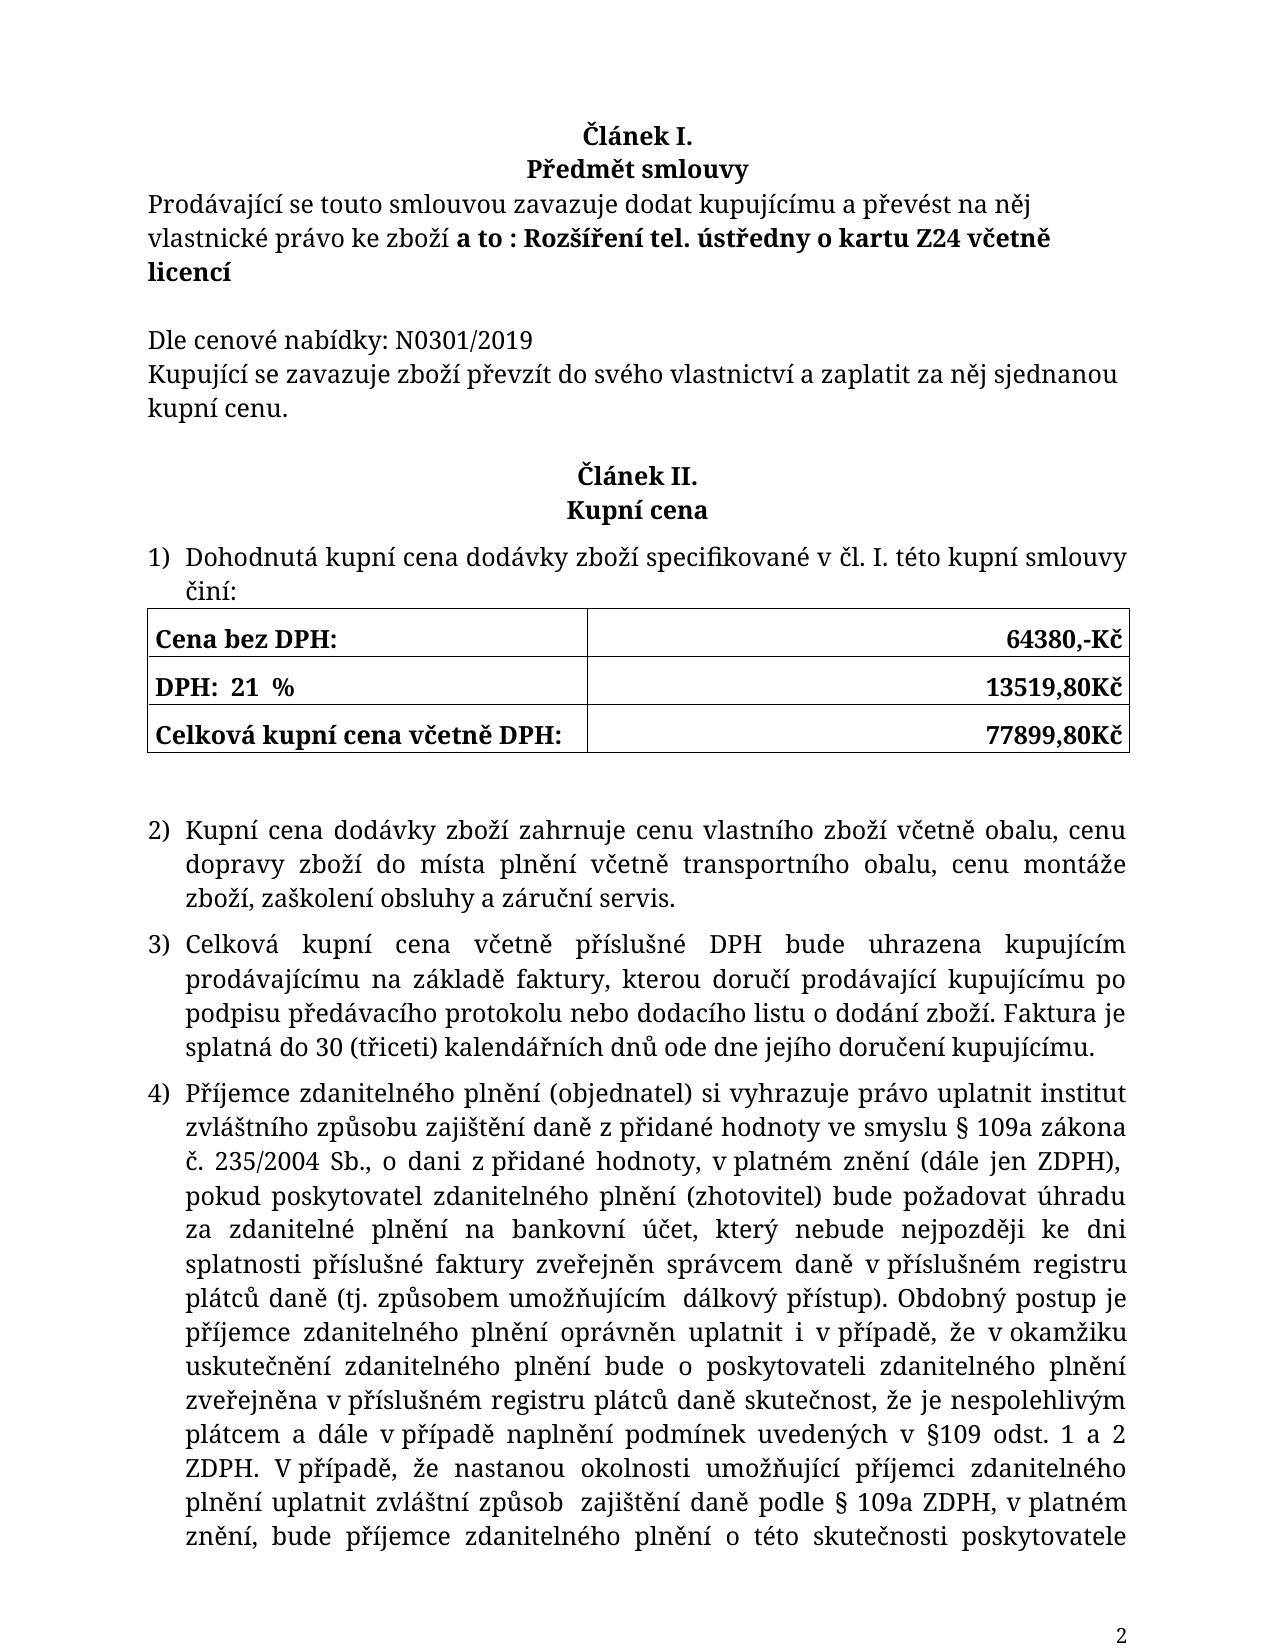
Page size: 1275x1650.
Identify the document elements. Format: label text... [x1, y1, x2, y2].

subtitle Prodávající se touto smlouvou zavazuje dodat kupujícímu a převést na něj vlastnické právo ke zboží a to : Rozšíření tel. ústředny o kartu Z24 včetně licencí [148, 186, 1127, 288]
list Celková kupní cena včetně příslušné DPH bude uhrazena kupujícím prodávajícímu na základě faktury, kterou doručí prodávající kupujícímu po podpisu předávacího protokolu nebo dodacího listu o dodání zboží. Faktura je splatná do 30 (třiceti) kalendářních dnů ode dne jejího doručení kupujícímu. [148, 927, 1127, 1063]
table_cell DPH: 21 % [148, 657, 587, 704]
list Kupní cena dodávky zboží zahrnuje cenu vlastního zboží včetně obalu, cenu dopravy zboží do místa plnění včetně transportního obalu, cenu montáže zboží, zaškolení obsluhy a záruční servis. [148, 812, 1127, 915]
table_cell 77899,80Kč [588, 705, 1129, 752]
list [148, 1076, 1127, 1553]
list Dohodnutá kupní cena dodávky zboží specifikované v čl. I. této kupní smlouvy činí: [148, 539, 1127, 607]
text Kupující se zavazuje zboží převzít do svého vlastnictví a zaplatit za něj sjednanou kupní cenu. [148, 357, 1127, 425]
subtitle Článek I. [148, 118, 1127, 152]
text Kupní cena [148, 493, 1127, 527]
table_cell 13519,80Kč [588, 657, 1129, 704]
table_cell Celková kupní cena včetně DPH: [148, 705, 587, 752]
table_header Cena bez DPH: [148, 609, 587, 656]
table_header 64380,-Kč [588, 609, 1129, 656]
text Dle cenové nabídky: N0301/2019 [148, 322, 1127, 357]
subtitle Předmět smlouvy [148, 152, 1127, 186]
text Článek II. [148, 459, 1127, 493]
